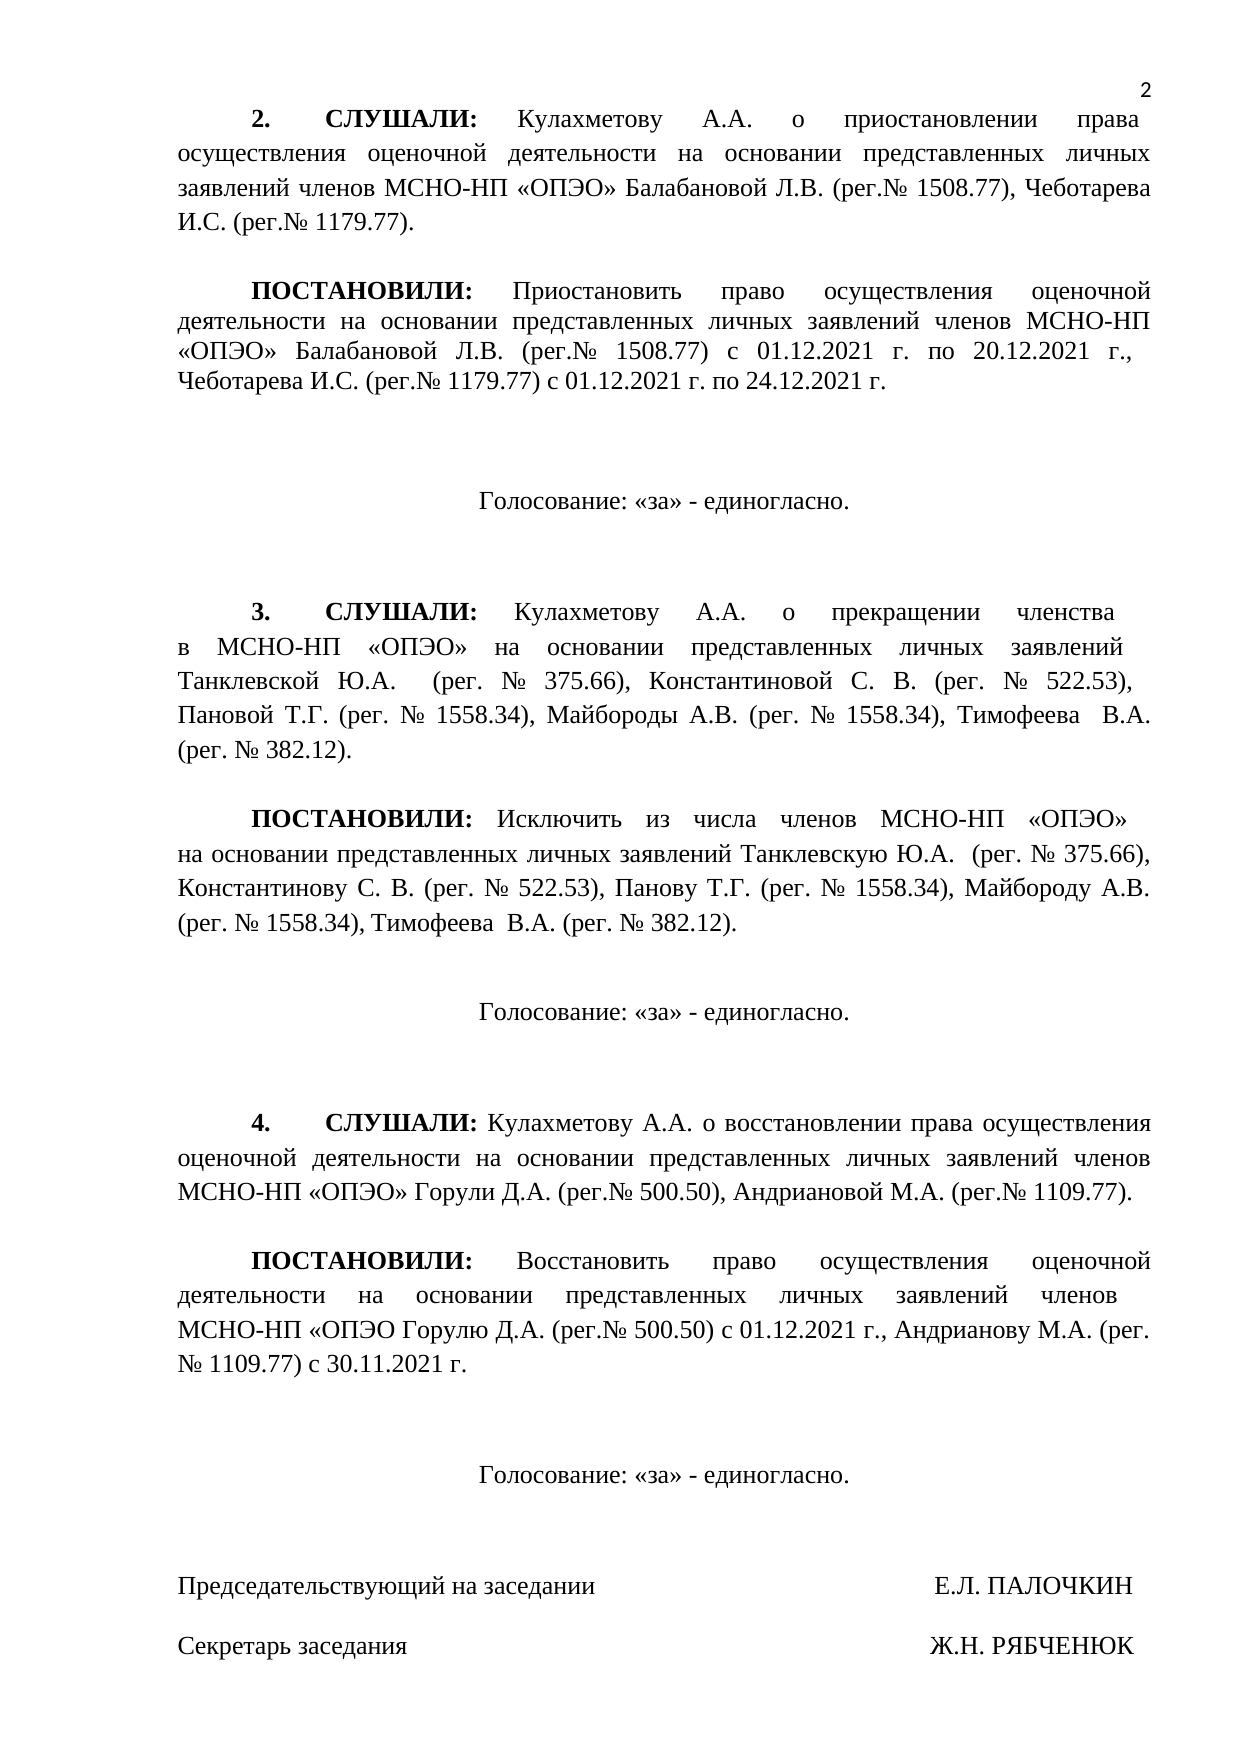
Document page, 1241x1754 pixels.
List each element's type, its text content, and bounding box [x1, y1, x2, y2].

text Голосование: «за» - единогласно. [177, 996, 1152, 1026]
text Голосование: «за» - единогласно. [177, 485, 1152, 515]
list ПОСТАНОВИЛИ: Исключить из числа членов МСНО-НП «ОПЭО» на основании представленных личных заявлений Танклевскую Ю.А. (рег. № 375.66), Константинову С. В. (рег. № 522.53), Панову Т.Г. (рег. № 1558.34), Майбороду А.В. (рег. № 1558.34), Тимофеева В.А. (рег. № 382.12). [177, 803, 1152, 937]
text Секретарь заседания Ж.Н. РЯБЧЕНЮК [177, 1630, 1152, 1660]
text Голосование: «за» - единогласно. [177, 1459, 1152, 1489]
list ПОСТАНОВИЛИ: Восстановить право осуществления оценочной деятельности на основании представленных личных заявлений членов МСНО-НП «ОПЭО Горулю Д.А. (рег.№ 500.50) с 01.12.2021 г., Андрианову М.А. (рег.№ 1109.77) с 30.11.2021 г. [177, 1245, 1152, 1378]
list СЛУШАЛИ: Кулахметову А.А. о восстановлении права осуществления оценочной деятельности на основании представленных личных заявлений членов МСНО-НП «ОПЭО» Горули Д.А. (рег.№ 500.50), Андриановой М.А. (рег.№ 1109.77). [177, 1107, 1152, 1206]
text Председательствующий на заседании Е.Л. ПАЛОЧКИН [177, 1570, 1152, 1600]
list ПОСТАНОВИЛИ: Приостановить право осуществления оценочной деятельности на основании представленных личных заявлений членов МСНО-НП «ОПЭО» Балабановой Л.В. (рег.№ 1508.77) с 01.12.2021 г. по 20.12.2021 г., Чеботарева И.С. (рег.№ 1179.77) с 01.12.2021 г. по 24.12.2021 г. [177, 275, 1152, 395]
list СЛУШАЛИ: Кулахметову А.А. о приостановлении права осуществления оценочной деятельности на основании представленных личных заявлений членов МСНО-НП «ОПЭО» Балабановой Л.В. (рег.№ 1508.77), Чеботарева И.С. (рег.№ 1179.77). [177, 103, 1152, 236]
list СЛУШАЛИ: Кулахметову А.А. о прекращении членства в МСНО-НП «ОПЭО» на основании представленных личных заявлений Танклевской Ю.А. (рег. № 375.66), Константиновой С. В. (рег. № 522.53), Пановой Т.Г. (рег. № 1558.34), Майбороды А.В. (рег. № 1558.34), Тимофеева В.А. (рег. № 382.12). [177, 596, 1152, 764]
